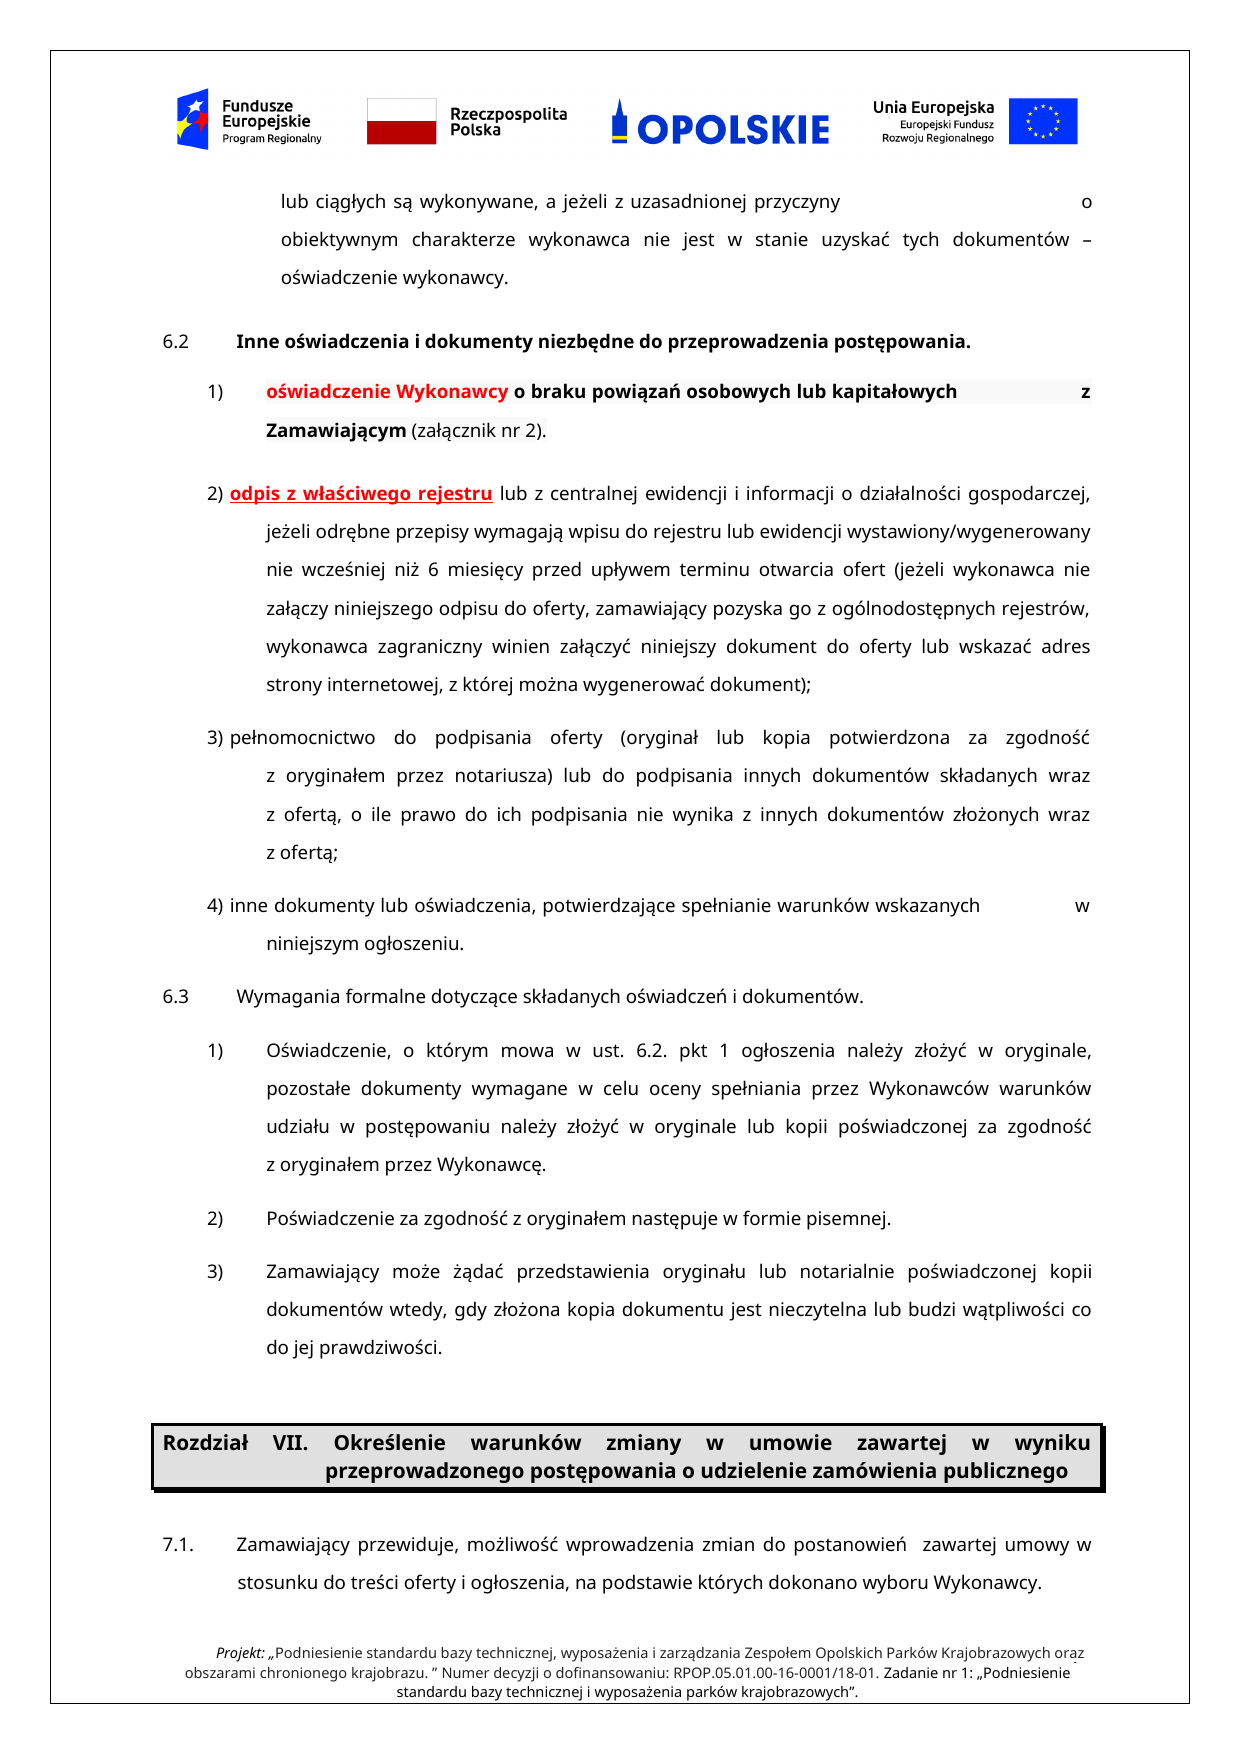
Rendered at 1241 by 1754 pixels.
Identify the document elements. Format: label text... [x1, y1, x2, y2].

list Inne oświadczenia i dokumenty niezbędne do przeprowadzenia postępowania. [162, 328, 1093, 353]
list Zamawiający może żądać przedstawienia oryginału lub notarialnie poświadczonej kopii dokumentów wtedy, gdy złożona kopia dokumentu jest nieczytelna lub budzi wątpliwości co do jej prawdziwości. [207, 1258, 1093, 1360]
list odpis z właściwego rejestru lub z centralnej ewidencji i informacji o działalności gospodarczej, jeżeli odrębne przepisy wymagają wpisu do rejestru lub ewidencji wystawiony/wygenerowany nie wcześniej niż 6 miesięcy przed upływem terminu otwarcia ofert (jeżeli wykonawca nie załączy niniejszego odpisu do oferty, zamawiający pozyska go z ogólnodostępnych rejestrów, wykonawca zagraniczny winien załączyć niniejszy dokument do oferty lub wskazać adres strony internetowej, z której można wygenerować dokument); [207, 480, 1091, 697]
list inne dokumenty lub oświadczenia, potwierdzające spełnianie warunków wskazanych w niniejszym ogłoszeniu. [207, 892, 1091, 956]
picture [162, 73, 1093, 165]
list Oświadczenie, o którym mowa w ust. 6.2. pkt 1 ogłoszenia należy złożyć w oryginale, pozostałe dokumenty wymagane w celu oceny spełniania przez Wykonawców warunków udziału w postępowaniu należy złożyć w oryginale lub kopii poświadczonej za zgodność z oryginałem przez Wykonawcę. [207, 1037, 1093, 1177]
list oświadczenie Wykonawcy o braku powiązań osobowych lub kapitałowych z Zamawiającym (załącznik nr 2). [207, 379, 1093, 442]
list Zamawiający przewiduje, możliwość wprowadzenia zmian do postanowień zawartej umowy w stosunku do treści oferty i ogłoszenia, na podstawie których dokonano wyboru Wykonawcy. [162, 1531, 1093, 1594]
list Wymagania formalne dotyczące składanych oświadczeń i dokumentów. [162, 984, 1093, 1009]
list pełnomocnictwo do podpisania oferty (oryginał lub kopia potwierdzona za zgodność z oryginałem przez notariusza) lub do podpisania innych dokumentów składanych wraz z ofertą, o ile prawo do ich podpisania nie wynika z innych dokumentów złożonych wraz z ofertą; [207, 724, 1091, 865]
text Rozdział VII. Określenie warunków zmiany w umowie zawartej w wyniku przeprowadzonego postępowania o udzielenie zamówienia publicznego [154, 1426, 1100, 1487]
list Poświadczenie za zgodność z oryginałem następuje w formie pisemnej. [207, 1205, 1093, 1231]
